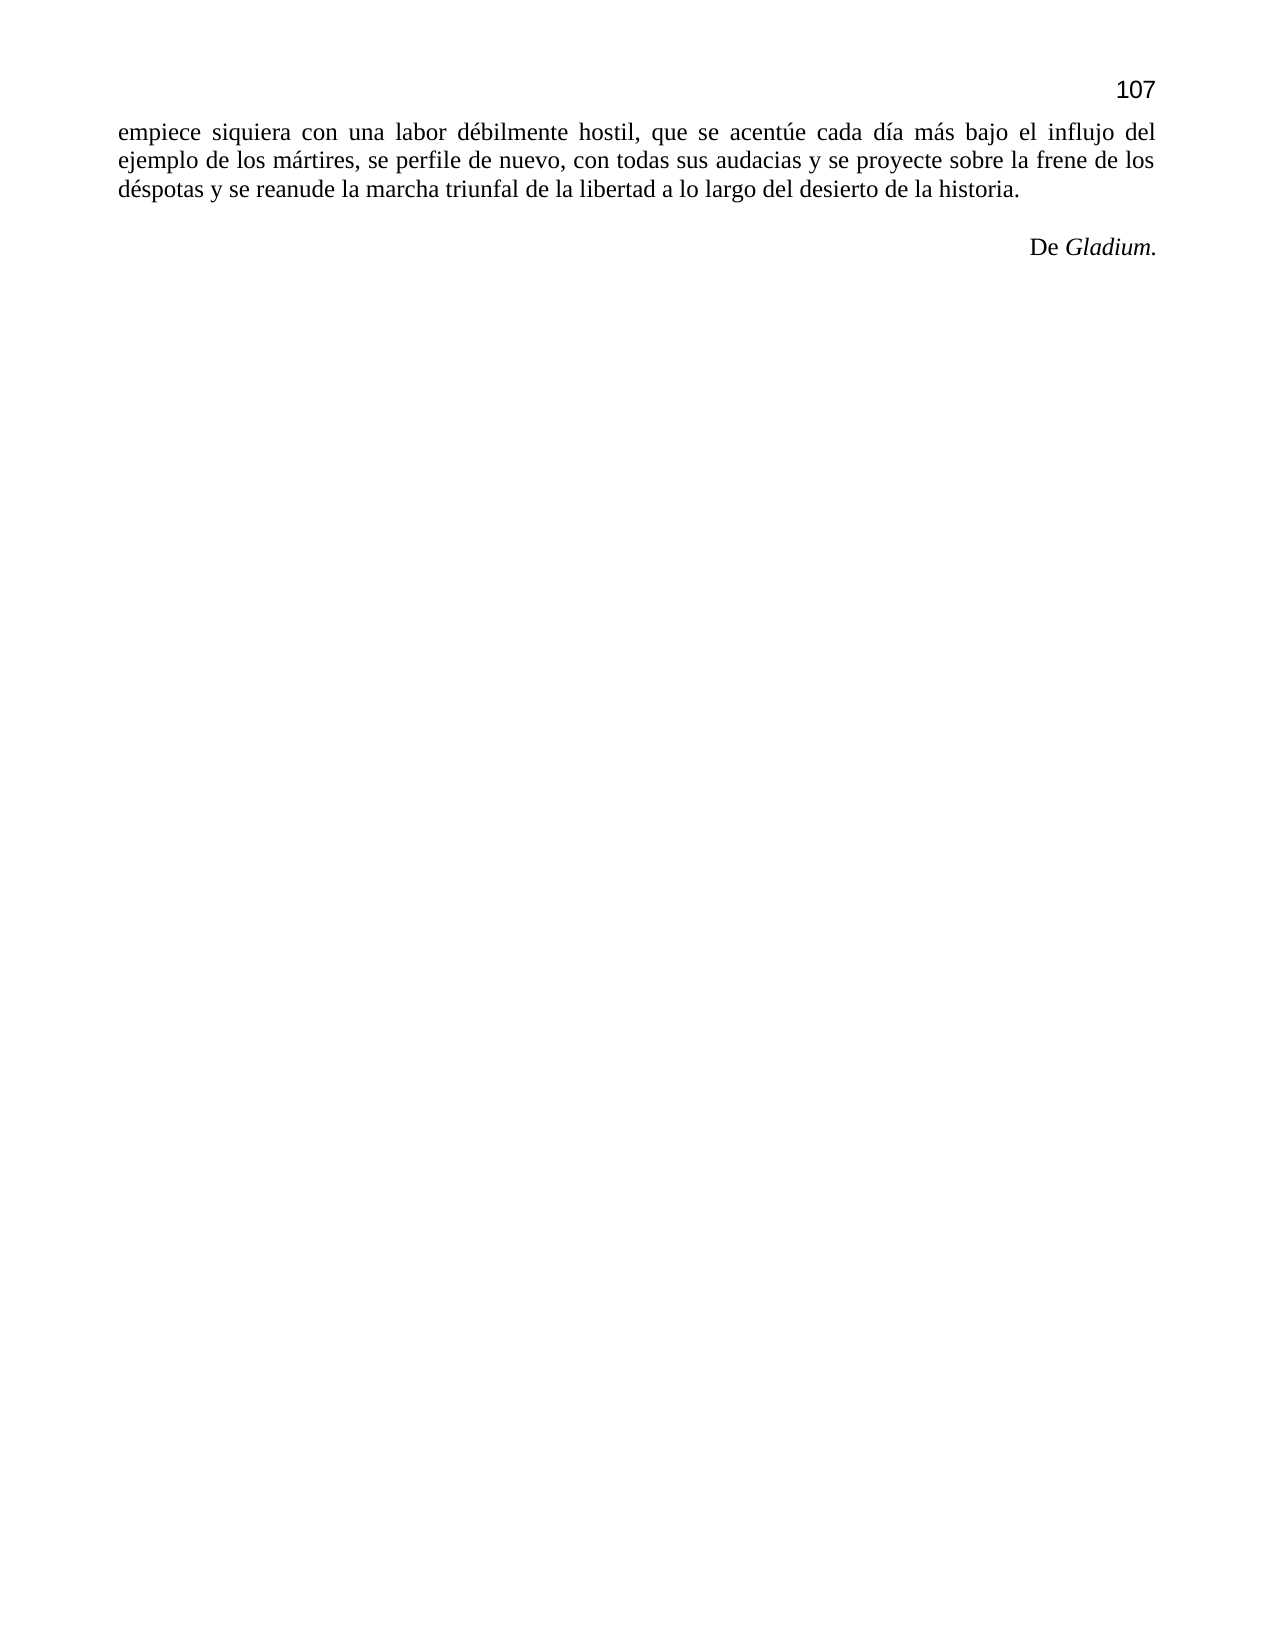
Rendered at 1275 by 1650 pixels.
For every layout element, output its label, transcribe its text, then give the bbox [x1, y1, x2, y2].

text empiece siquiera con una labor débilmente hostil, que se acentúe cada día más bajo el influjo del ejemplo de los mártires, se perfile de nuevo, con todas sus audacias y se proyecte sobre la frene de los déspotas y se reanude la marcha triunfal de la libertad a lo largo del desierto de la historia. [118, 117, 1156, 203]
text De Gladium. [106, 232, 1157, 260]
